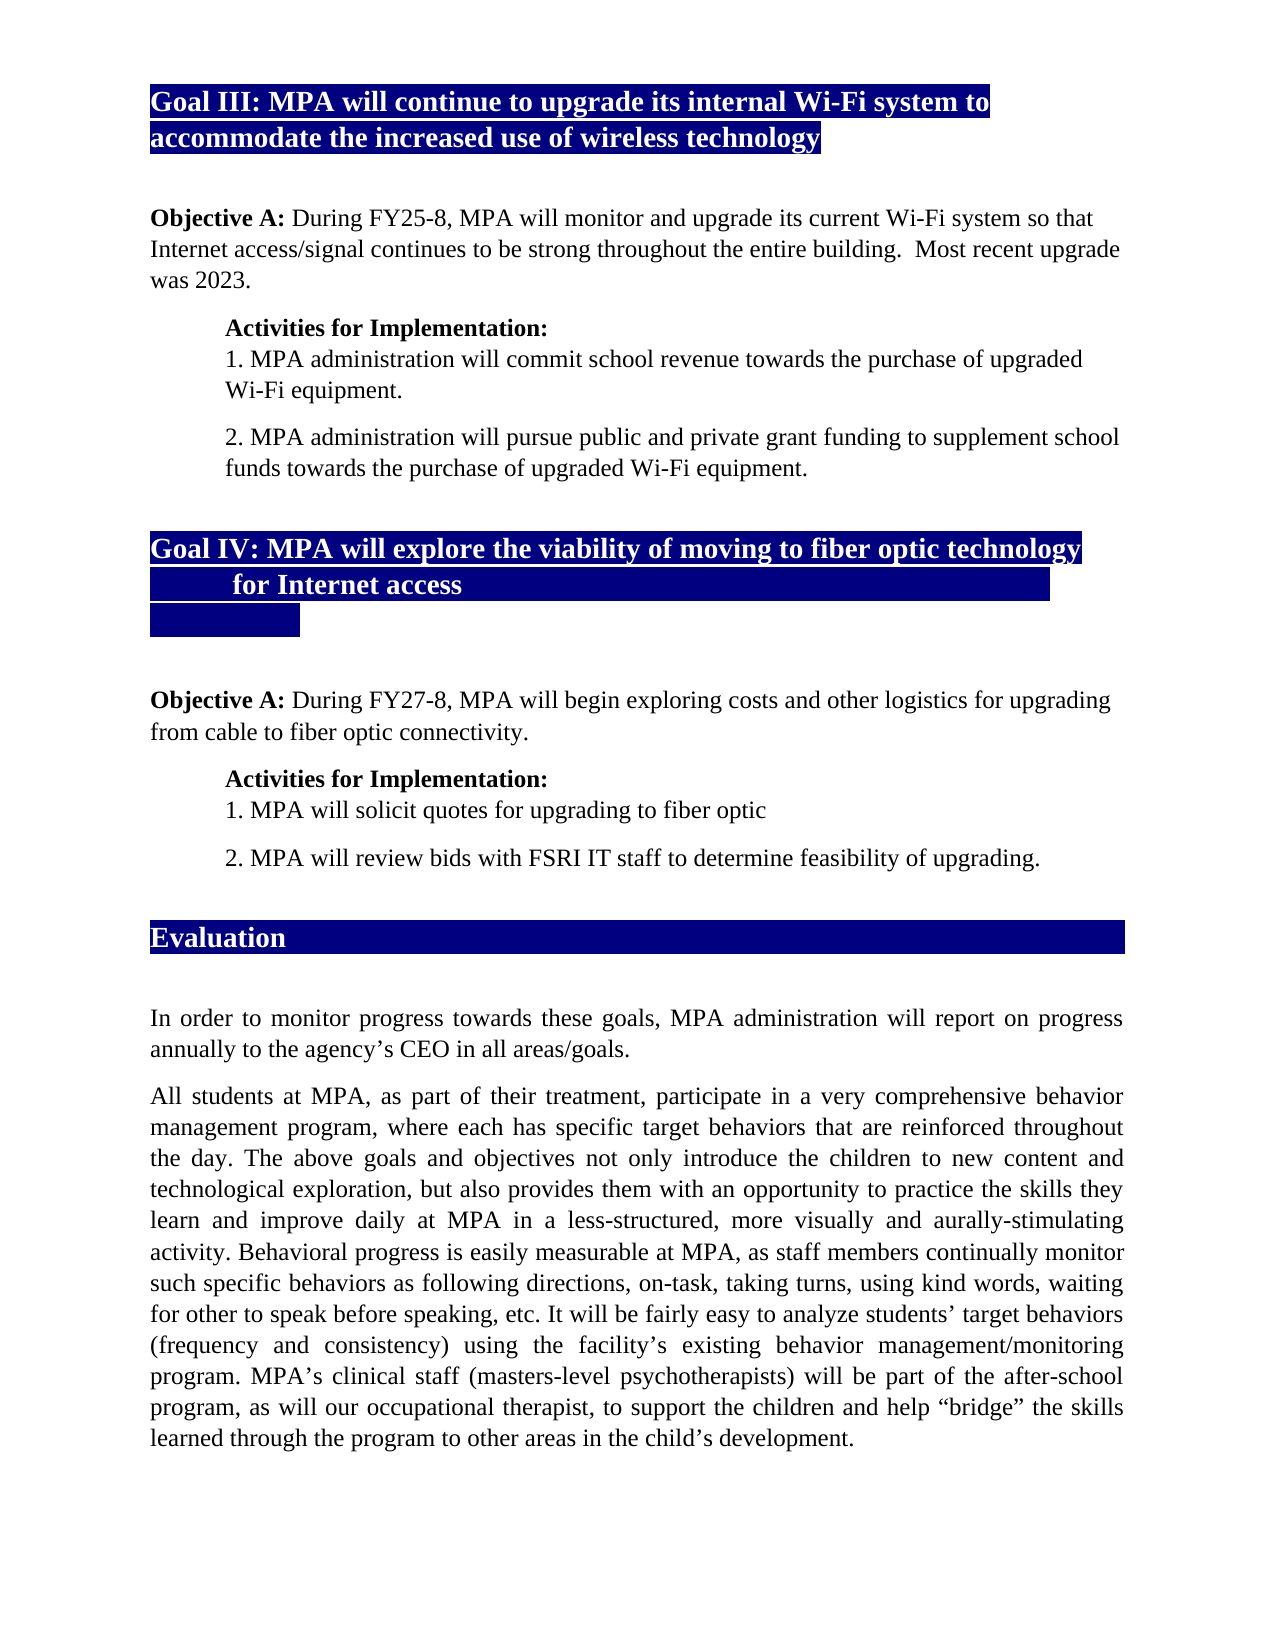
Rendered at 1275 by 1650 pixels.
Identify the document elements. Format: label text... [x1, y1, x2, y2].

text 2. MPA will review bids with FSRI IT staff to determine feasibility of upgrading. [225, 843, 1125, 872]
text Objective A: During FY27-8, MPA will begin exploring costs and other logistics for upgrading from cable to fiber optic connectivity. [150, 686, 1125, 745]
text Goal III: MPA will continue to upgrade its internal Wi-Fi system to accommodate the increased use of wireless technology [150, 84, 1125, 154]
text Activities for Implementation: 1. MPA administration will commit school revenue towards the purchase of upgraded Wi-Fi equipment. [225, 313, 1125, 403]
text Objective A: During FY25-8, MPA will monitor and upgrade its current Wi-Fi system so that Internet access/signal continues to be strong throughout the entire building. Most recent upgrade was 2023. [150, 203, 1125, 294]
text In order to monitor progress towards these goals, MPA administration will report on progress annually to the agency’s CEO in all areas/goals. [150, 1003, 1125, 1062]
text Activities for Implementation: 1. MPA will solicit quotes for upgrading to fiber optic [225, 764, 1125, 824]
text Goal IV: MPA will explore the viability of moving to fiber optic technology for Internet access [150, 531, 1125, 637]
text 2. MPA administration will pursue public and private grant funding to supplement school funds towards the purchase of upgraded Wi-Fi equipment. [225, 422, 1125, 482]
text All students at MPA, as part of their treatment, participate in a very comprehensive behavior management program, where each has specific target behaviors that are reinforced throughout the day. The above goals and objectives not only introduce the children to new content and technological exploration, but also provides them with an opportunity to practice the skills they learn and improve daily at MPA in a less-structured, more visually and aurally-stimulating activity. Behavioral progress is easily measurable at MPA, as staff members continually monitor such specific behaviors as following directions, on-task, taking turns, using kind words, waiting for other to speak before speaking, etc. It will be fairly easy to analyze students’ target behaviors (frequency and consistency) using the facility’s existing behavior management/monitoring program. MPA’s clinical staff (masters-level psychotherapists) will be part of the after-school program, as will our occupational therapist, to support the children and help “bridge” the skills learned through the program to other areas in the child’s development. [150, 1081, 1125, 1452]
